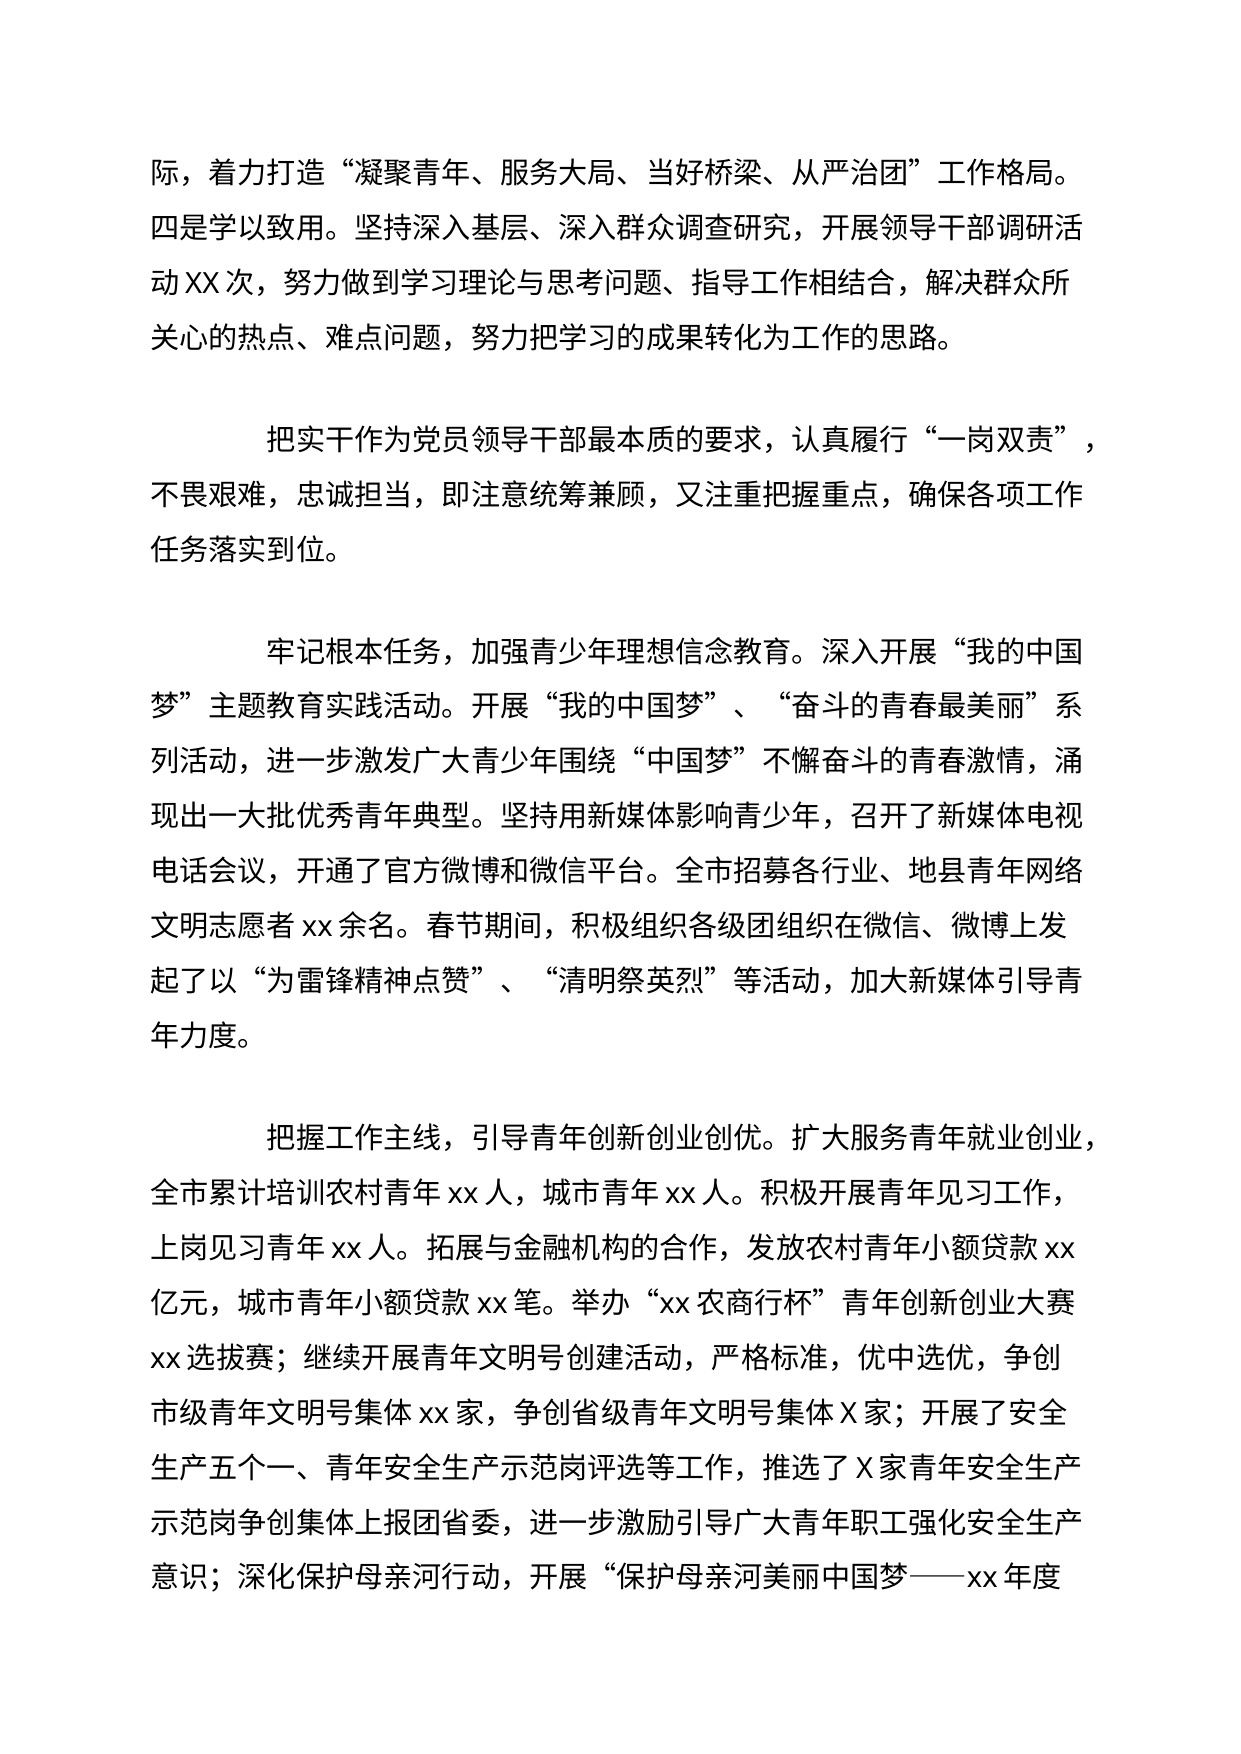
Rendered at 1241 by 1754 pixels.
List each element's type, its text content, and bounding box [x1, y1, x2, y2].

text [150, 1114, 1090, 1596]
text 牢记根本任务，加强青少年理想信念教育。深入开展“我的中国梦”主题教育实践活动。开展“我的中国梦”、“奋斗的青春最美丽”系列活动，进一步激发广大青少年围绕“中国梦”不懈奋斗的青春激情，涌现出一大批优秀青年典型。坚持用新媒体影响青少年，召开了新媒体电视电话会议，开通了官方微博和微信平台。全市招募各行业、地县青年网络文明志愿者xx余名。春节期间，积极组织各级团组织在微信、微博上发起了以“为雷锋精神点赞”、“清明祭英烈”等活动，加大新媒体引导青年力度。 [150, 628, 1090, 1055]
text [150, 150, 1090, 357]
text 把实干作为党员领导干部最本质的要求，认真履行“一岗双责”，不畏艰难，忠诚担当，即注意统筹兼顾，又注重把握重点，确保各项工作任务落实到位。 [150, 417, 1090, 569]
